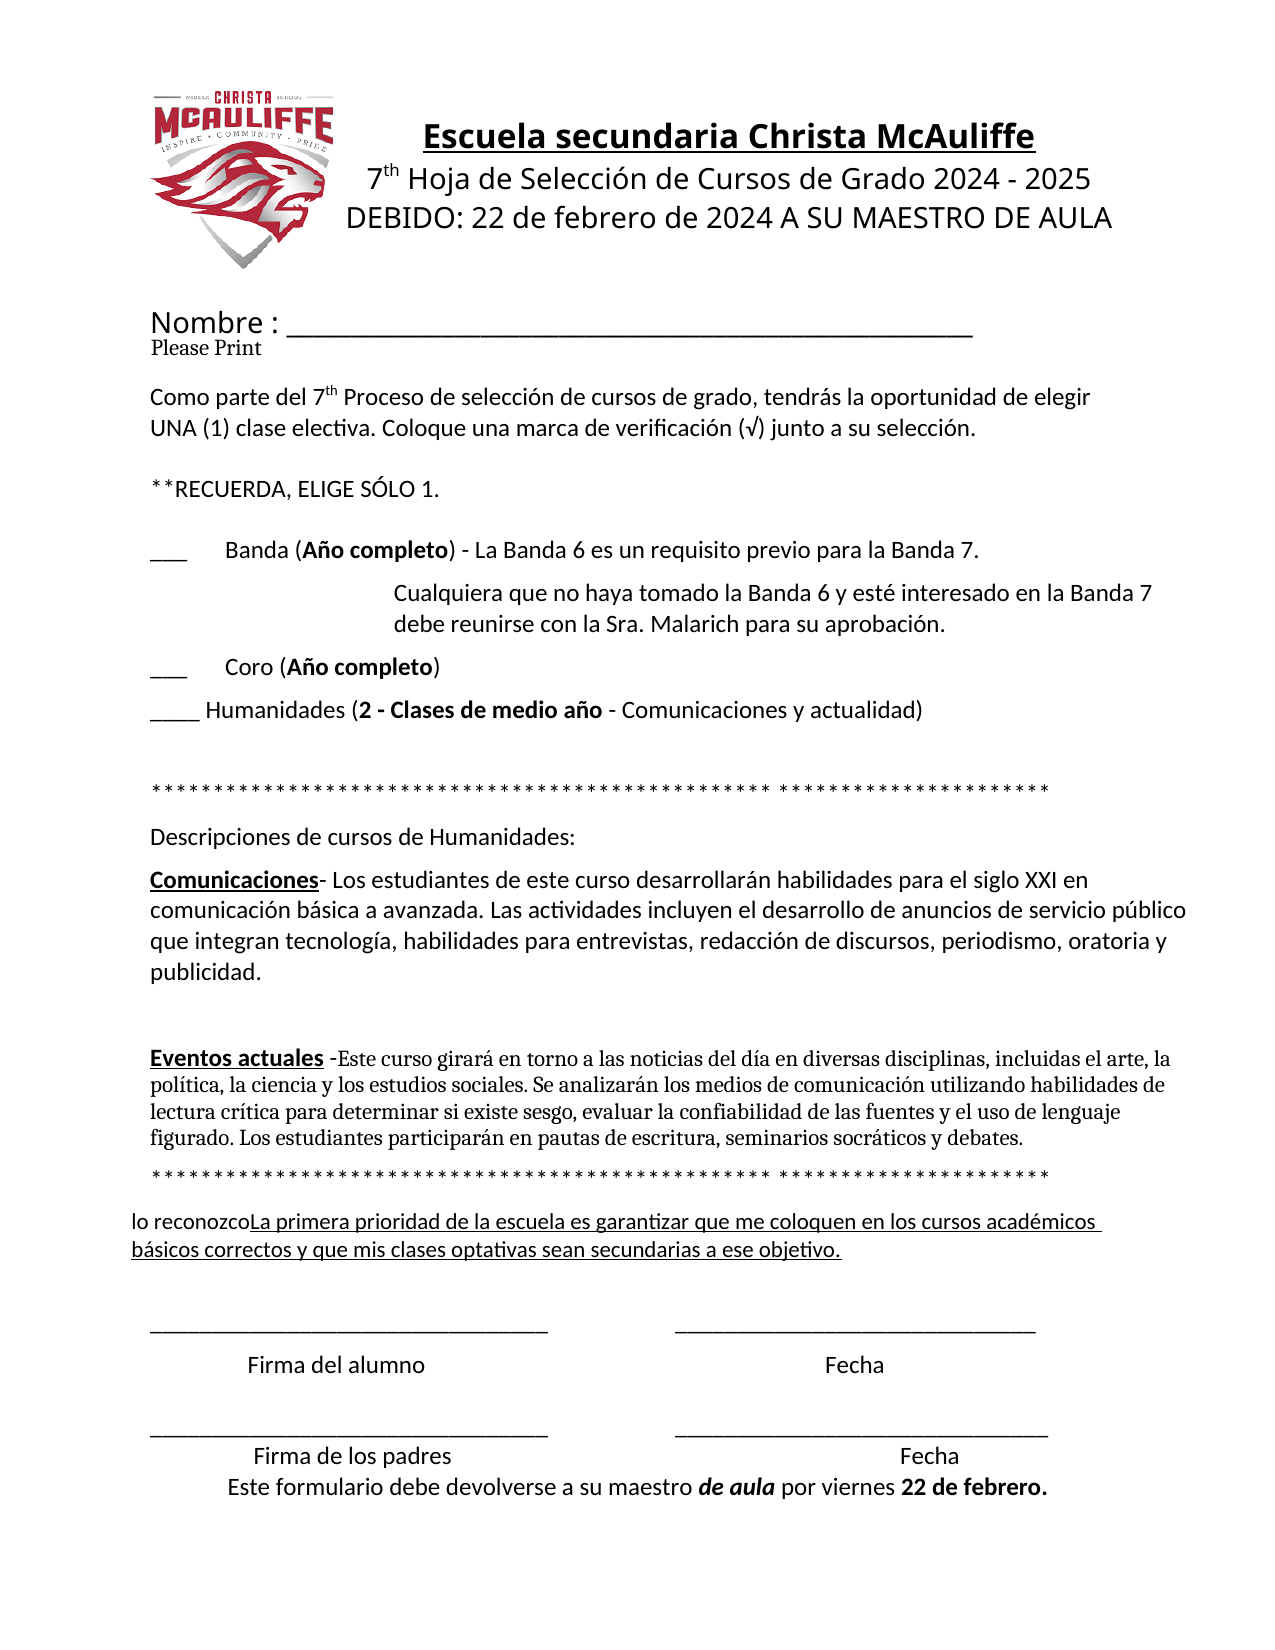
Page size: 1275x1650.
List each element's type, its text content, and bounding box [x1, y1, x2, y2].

text DEBIDO: 22 de febrero de 2024 A SU MAESTRO DE AULA [333, 198, 1125, 237]
text Cualquiera que no haya tomado la Banda 6 y esté interesado en la Banda 7 debe reunirse con la Sra. Malarich para su aprobación. [394, 577, 1191, 638]
text Descripciones de cursos de Humanidades: [94, 821, 1191, 852]
text lo reconozcoLa primera prioridad de la escuela es garantizar que me coloquen en los cursos académicos básicos correctos y que mis clases optativas sean secundarias a ese objetivo. [131, 1207, 1153, 1263]
text Nombre : _____________________________________________________ [150, 302, 1125, 342]
text ____ Humanidades (2 - Clases de medio año - Comunicaciones y actualidad) [94, 694, 1191, 724]
text Escuela secundaria Christa McAuliffe [333, 113, 1125, 158]
text Eventos actuales -Este curso girará en torno a las noticias del día en diversas disciplinas, incluidas el arte, la política, la ciencia y los estudios sociales. Se analizarán los medios de comunicación utilizando habilidades de lectura crítica para determinar si existe sesgo, evaluar la confiabilidad de las fuentes y el uso de lenguaje figurado. Los estudiantes participarán en pautas de escritura, seminarios socráticos y debates. [150, 1042, 1191, 1151]
text ___ Coro (Año completo) [94, 651, 1191, 681]
text Firma de los padres Fecha [150, 1440, 1125, 1471]
picture [150, 91, 333, 269]
text ___ Banda (Año completo) - La Banda 6 es un requisito previo para la Banda 7. [94, 534, 1191, 565]
text ************************************************** ********************** [94, 778, 1191, 808]
text Como parte del 7th Proceso de selección de cursos de grado, tendrás la oportunidad de elegir UNA (1) clase electiva. Coloque una marca de verificación (√) junto a su selección. [150, 382, 1125, 443]
text ************************************************** ********************** [94, 1164, 1191, 1194]
text 7th Hoja de Selección de Cursos de Grado 2024 - 2025 [333, 158, 1125, 198]
text Comunicaciones- Los estudiantes de este curso desarrollarán habilidades para el siglo XXI en comunicación básica a avanzada. Las actividades incluyen el desarrollo de anuncios de servicio público que integran tecnología, habilidades para entrevistas, redacción de discursos, periodismo, oratoria y publicidad. [150, 864, 1191, 986]
text Este formulario debe devolverse a su maestro de aula por viernes 22 de febrero. [150, 1471, 1125, 1501]
text Firma del alumno Fecha [150, 1349, 1125, 1379]
text **RECUERDA, ELIGE SÓLO 1. [150, 473, 1125, 504]
text ________________________________ _____________________________ [84, 1306, 1191, 1336]
text ________________________________ ______________________________ [150, 1410, 1125, 1440]
